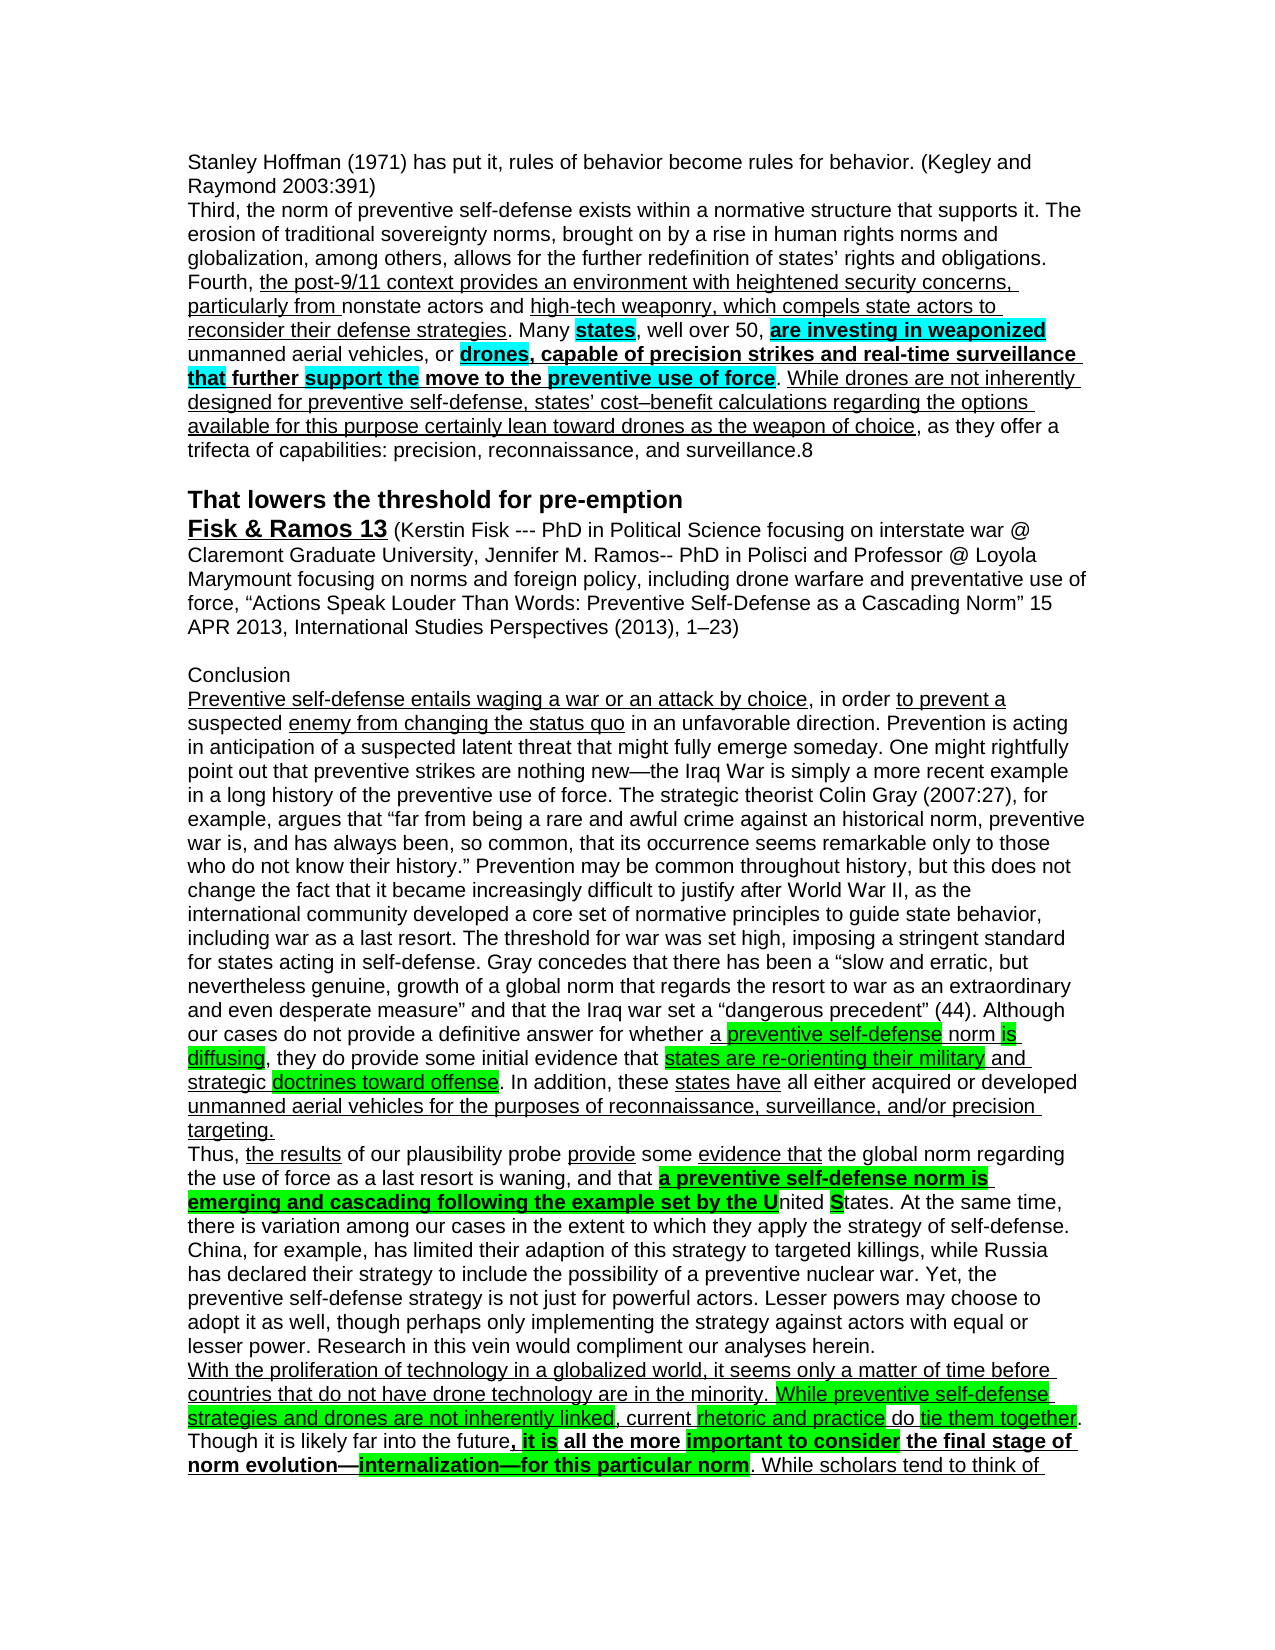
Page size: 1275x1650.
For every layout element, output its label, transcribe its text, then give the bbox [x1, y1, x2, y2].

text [187, 1357, 1087, 1477]
text Third, the norm of preventive self-defense exists within a normative structure that supports it. The erosion of traditional sovereignty norms, brought on by a rise in human rights norms and globalization, among others, allows for the further redefinition of states’ rights and obligations. [187, 198, 1087, 270]
text Fourth, the post-9/11 context provides an environment with heightened security concerns, particularly from nonstate actors and high-tech weaponry, which compels state actors to reconsider their defense strategies. Many states, well over 50, are investing in weaponized unmanned aerial vehicles, or drones, capable of precision strikes and real-time surveillance that further support the move to the preventive use of force. While drones are not inherently designed for preventive self-defense, states’ cost–benefit calculations regarding the options available for this purpose certainly lean toward drones as the weapon of choice, as they offer a trifecta of capabilities: precision, reconnaissance, and surveillance.8 [187, 270, 1087, 461]
text Conclusion [187, 663, 1087, 687]
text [187, 150, 1087, 198]
text Preventive self-defense entails waging a war or an attack by choice, in order to prevent a suspected enemy from changing the status quo in an unfavorable direction. Prevention is acting in anticipation of a suspected latent threat that might fully emerge someday. One might rightfully point out that preventive strikes are nothing new—the Iraq War is simply a more recent example in a long history of the preventive use of force. The strategic theorist Colin Gray (2007:27), for example, argues that “far from being a rare and awful crime against an historical norm, preventive war is, and has always been, so common, that its occurrence seems remarkable only to those who do not know their history.” Prevention may be common throughout history, but this does not change the fact that it became increasingly difficult to justify after World War II, as the international community developed a core set of normative principles to guide state behavior, including war as a last resort. The threshold for war was set high, imposing a stringent standard for states acting in self-defense. Gray concedes that there has been a “slow and erratic, but nevertheless genuine, growth of a global norm that regards the resort to war as an extraordinary and even desperate measure” and that the Iraq war set a “dangerous precedent” (44). Although our cases do not provide a definitive answer for whether a preventive self-defense norm is diffusing, they do provide some initial evidence that states are re-orienting their military and strategic doctrines toward offense. In addition, these states have all either acquired or developed unmanned aerial vehicles for the purposes of reconnaissance, surveillance, and/or precision targeting. [187, 687, 1087, 1142]
text Fisk & Ramos 13 (Kerstin Fisk --- PhD in Political Science focusing on interstate war @ Claremont Graduate University, Jennifer M. Ramos-- PhD in Polisci and Professor @ Loyola Marymount focusing on norms and foreign policy, including drone warfare and preventative use of force, “Actions Speak Louder Than Words: Preventive Self-Defense as a Cascading Norm” 15 APR 2013, International Studies Perspectives (2013), 1–23) [187, 514, 1087, 639]
text That lowers the threshold for pre-emption [187, 485, 1087, 514]
text Thus, the results of our plausibility probe provide some evidence that the global norm regarding the use of force as a last resort is waning, and that a preventive self-defense norm is emerging and cascading following the example set by the United States. At the same time, there is variation among our cases in the extent to which they apply the strategy of self-defense. China, for example, has limited their adaption of this strategy to targeted killings, while Russia has declared their strategy to include the possibility of a preventive nuclear war. Yet, the preventive self-defense strategy is not just for powerful actors. Lesser powers may choose to adopt it as well, though perhaps only implementing the strategy against actors with equal or lesser power. Research in this vein would compliment our analyses herein. [187, 1142, 1087, 1357]
